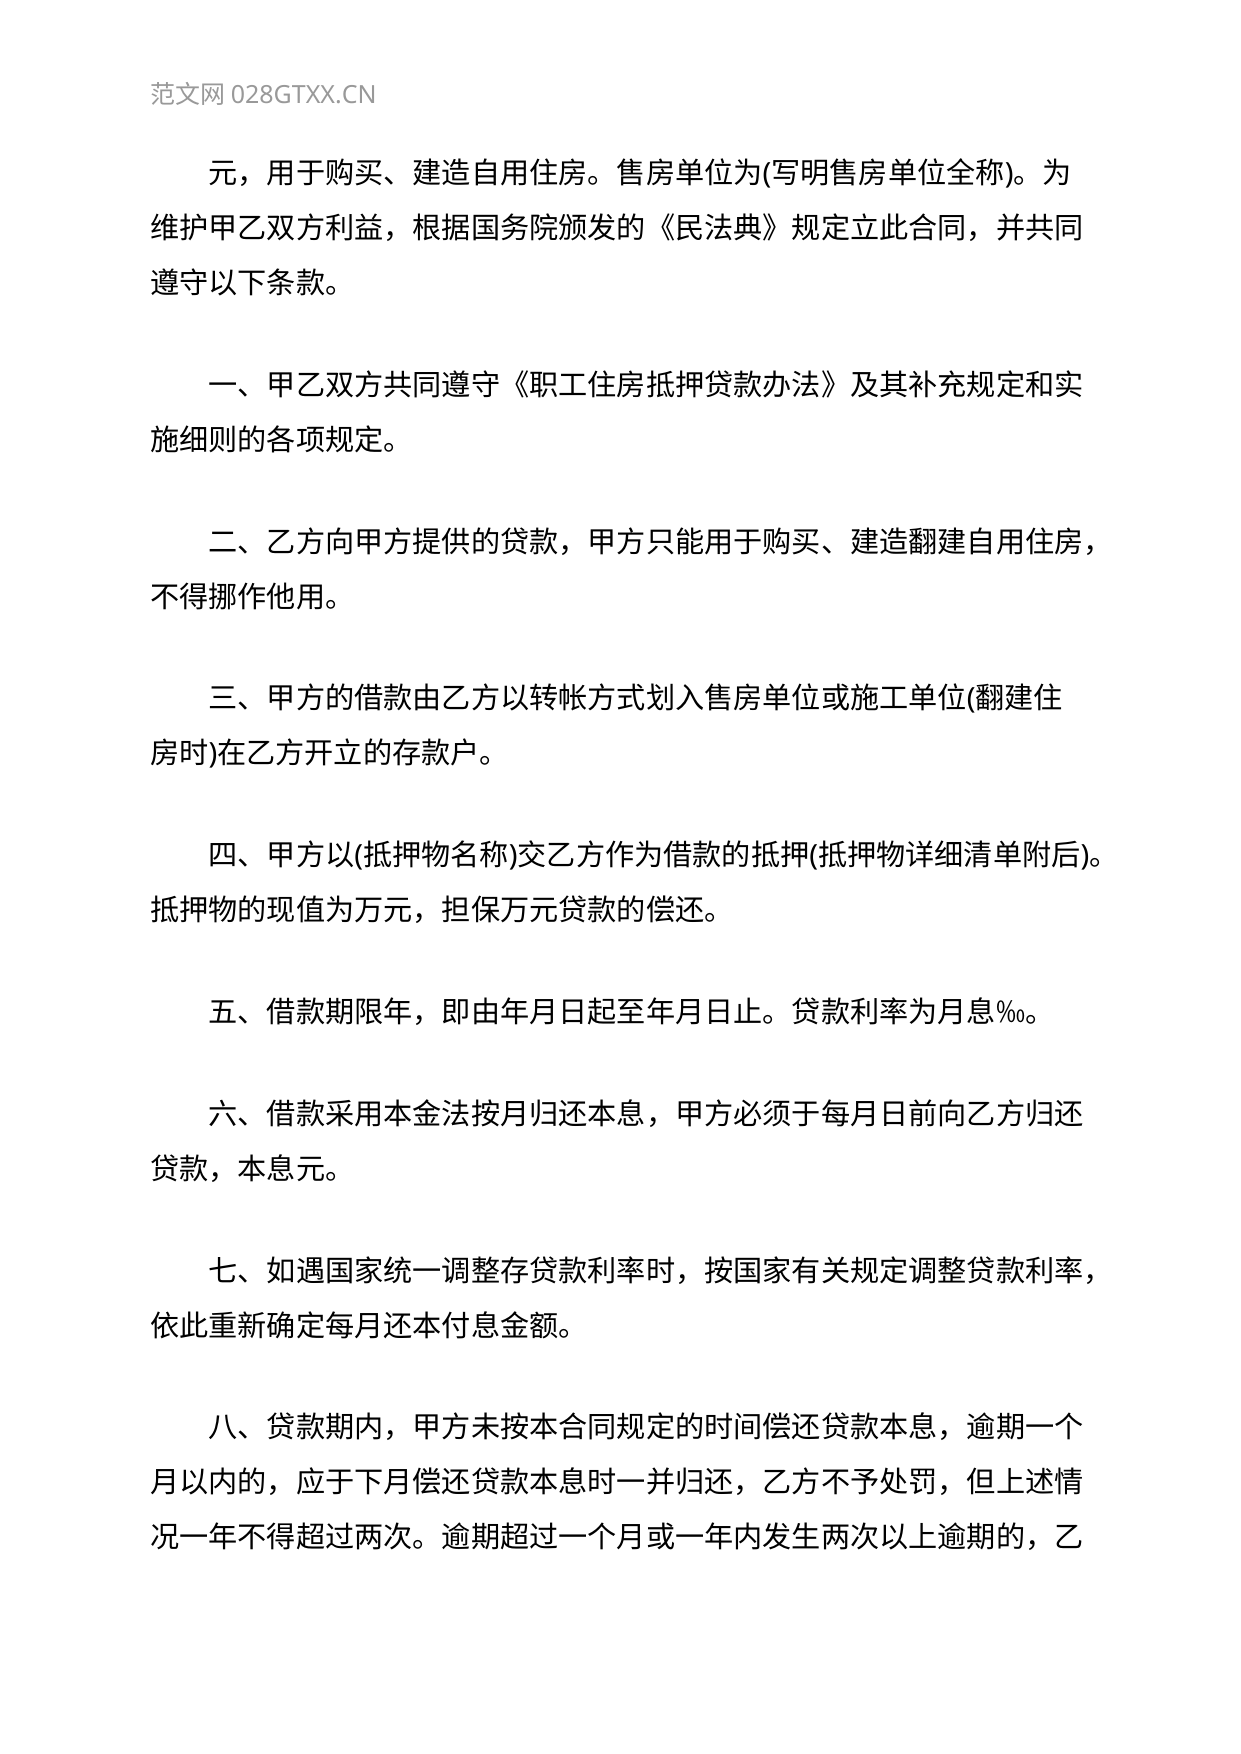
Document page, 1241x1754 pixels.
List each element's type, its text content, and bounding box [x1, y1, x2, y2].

text 元，用于购买、建造自用住房。售房单位为(写明售房单位全称)。为维护甲乙双方利益，根据国务院颁发的《民法典》规定立此合同，并共同遵守以下条款。 [150, 150, 1090, 302]
text 二、乙方向甲方提供的贷款，甲方只能用于购买、建造翻建自用住房，不得挪作他用。 [150, 518, 1090, 616]
text 五、借款期限年，即由年月日起至年月日止。贷款利率为月息‰。 [150, 989, 1090, 1031]
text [150, 1404, 1090, 1556]
text 三、甲方的借款由乙方以转帐方式划入售房单位或施工单位(翻建住房时)在乙方开立的存款户。 [150, 675, 1090, 772]
text 一、甲乙双方共同遵守《职工住房抵押贷款办法》及其补充规定和实施细则的各项规定。 [150, 362, 1090, 459]
text 六、借款采用本金法按月归还本息，甲方必须于每月日前向乙方归还贷款，本息元。 [150, 1091, 1090, 1188]
text 四、甲方以(抵押物名称)交乙方作为借款的抵押(抵押物详细清单附后)。抵押物的现值为万元，担保万元贷款的偿还。 [150, 832, 1090, 929]
text 七、如遇国家统一调整存贷款利率时，按国家有关规定调整贷款利率，依此重新确定每月还本付息金额。 [150, 1247, 1090, 1344]
